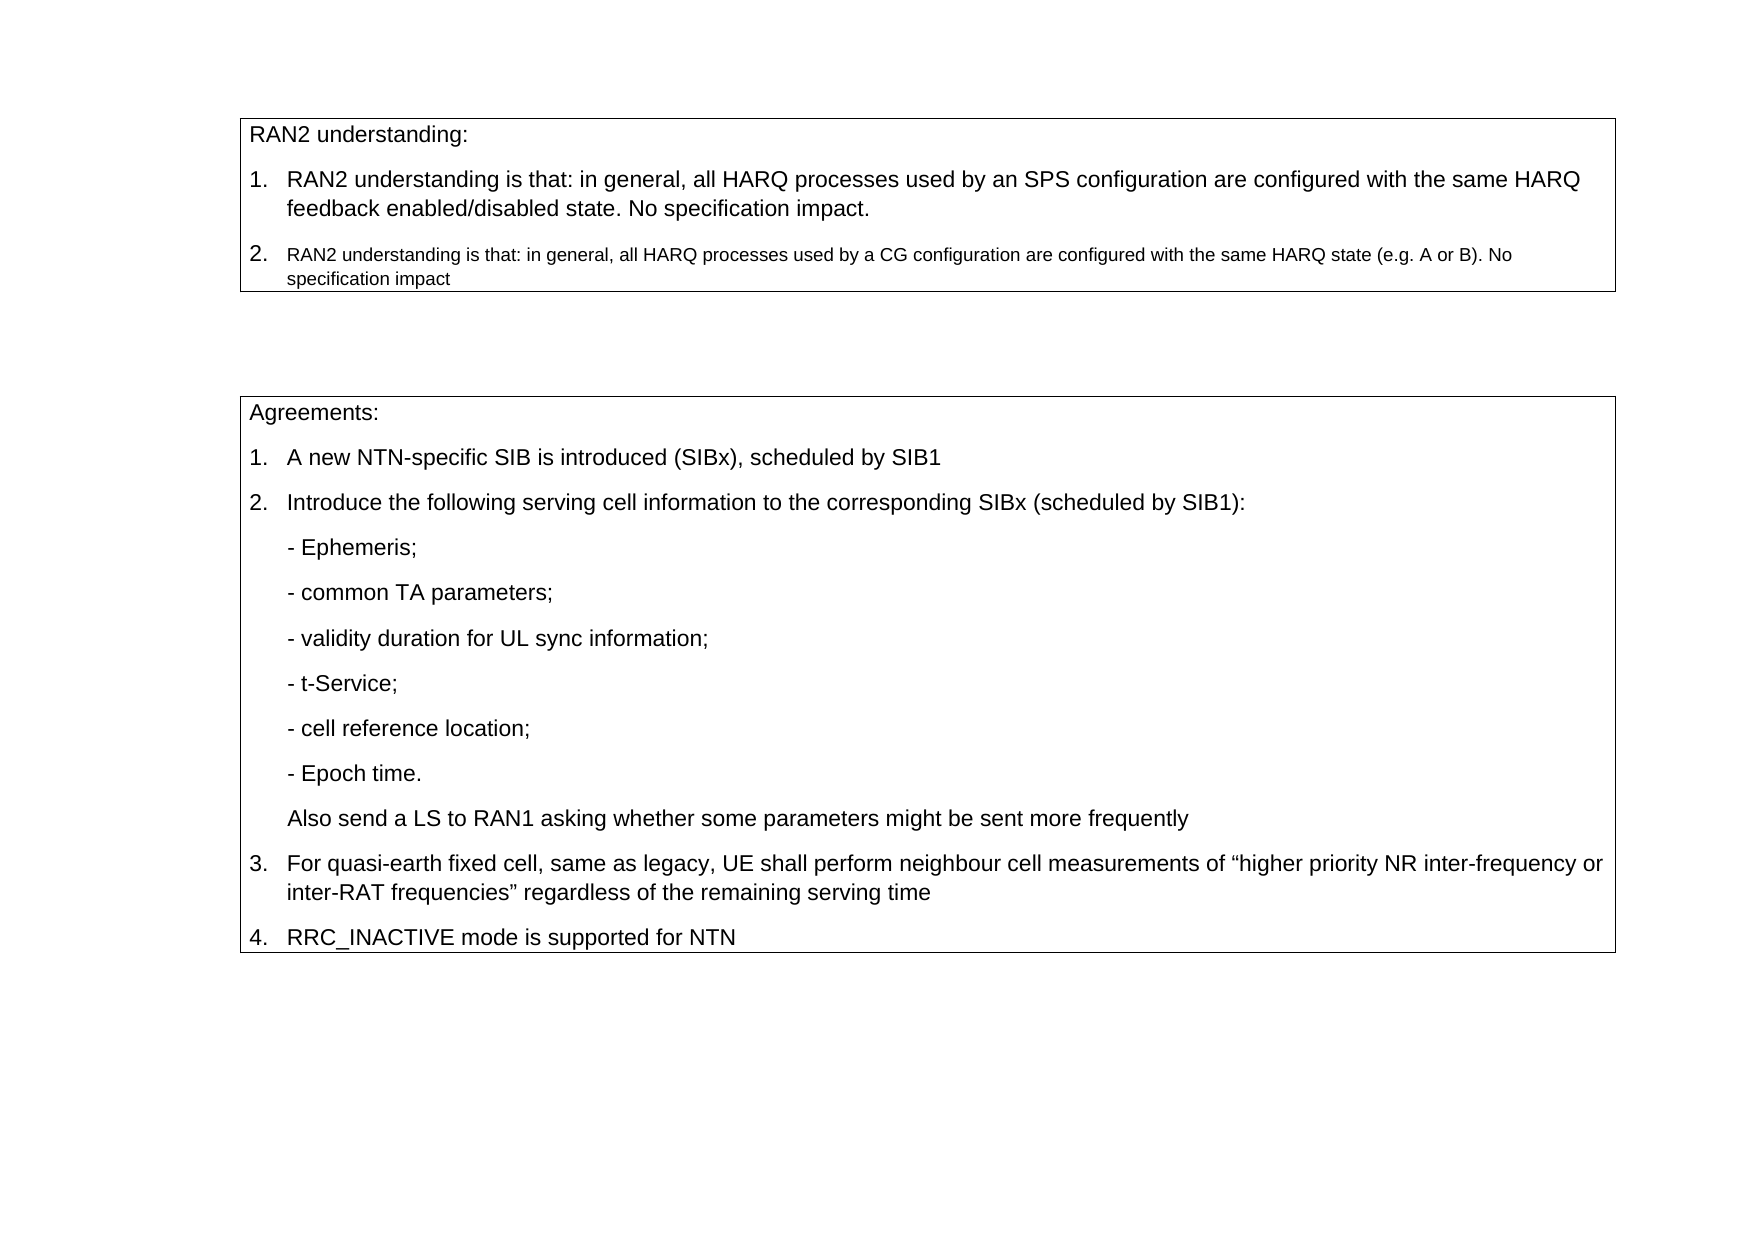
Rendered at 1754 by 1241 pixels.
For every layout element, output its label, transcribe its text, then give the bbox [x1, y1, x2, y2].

text - Ephemeris; [241, 531, 1615, 561]
text - common TA parameters; [241, 576, 1615, 606]
text RAN2 understanding: [241, 119, 1615, 147]
list For quasi-earth fixed cell, same as legacy, UE shall perform neighbour cell measurements of “higher priority NR inter-frequency or inter-RAT frequencies” regardless of the remaining serving time [241, 847, 1615, 905]
list RAN2 understanding is that: in general, all HARQ processes used by a CG configuration are configured with the same HARQ state (e.g. A or B). No specification impact [241, 237, 1615, 291]
text - cell reference location; [241, 712, 1615, 741]
list RAN2 understanding is that: in general, all HARQ processes used by an SPS configuration are configured with the same HARQ feedback enabled/disabled state. No specification impact. [241, 163, 1615, 221]
text Also send a LS to RAN1 asking whether some parameters might be sent more frequently [241, 802, 1615, 831]
text - validity duration for UL sync information; [241, 621, 1615, 651]
text - Epoch time. [241, 757, 1615, 786]
list Introduce the following serving cell information to the corresponding SIBx (scheduled by SIB1): [241, 486, 1615, 516]
list RRC_INACTIVE mode is supported for NTN [241, 920, 1615, 952]
text - t-Service; [241, 666, 1615, 696]
list A new NTN-specific SIB is introduced (SIBx), scheduled by SIB1 [241, 441, 1615, 470]
text Agreements: [241, 397, 1615, 425]
